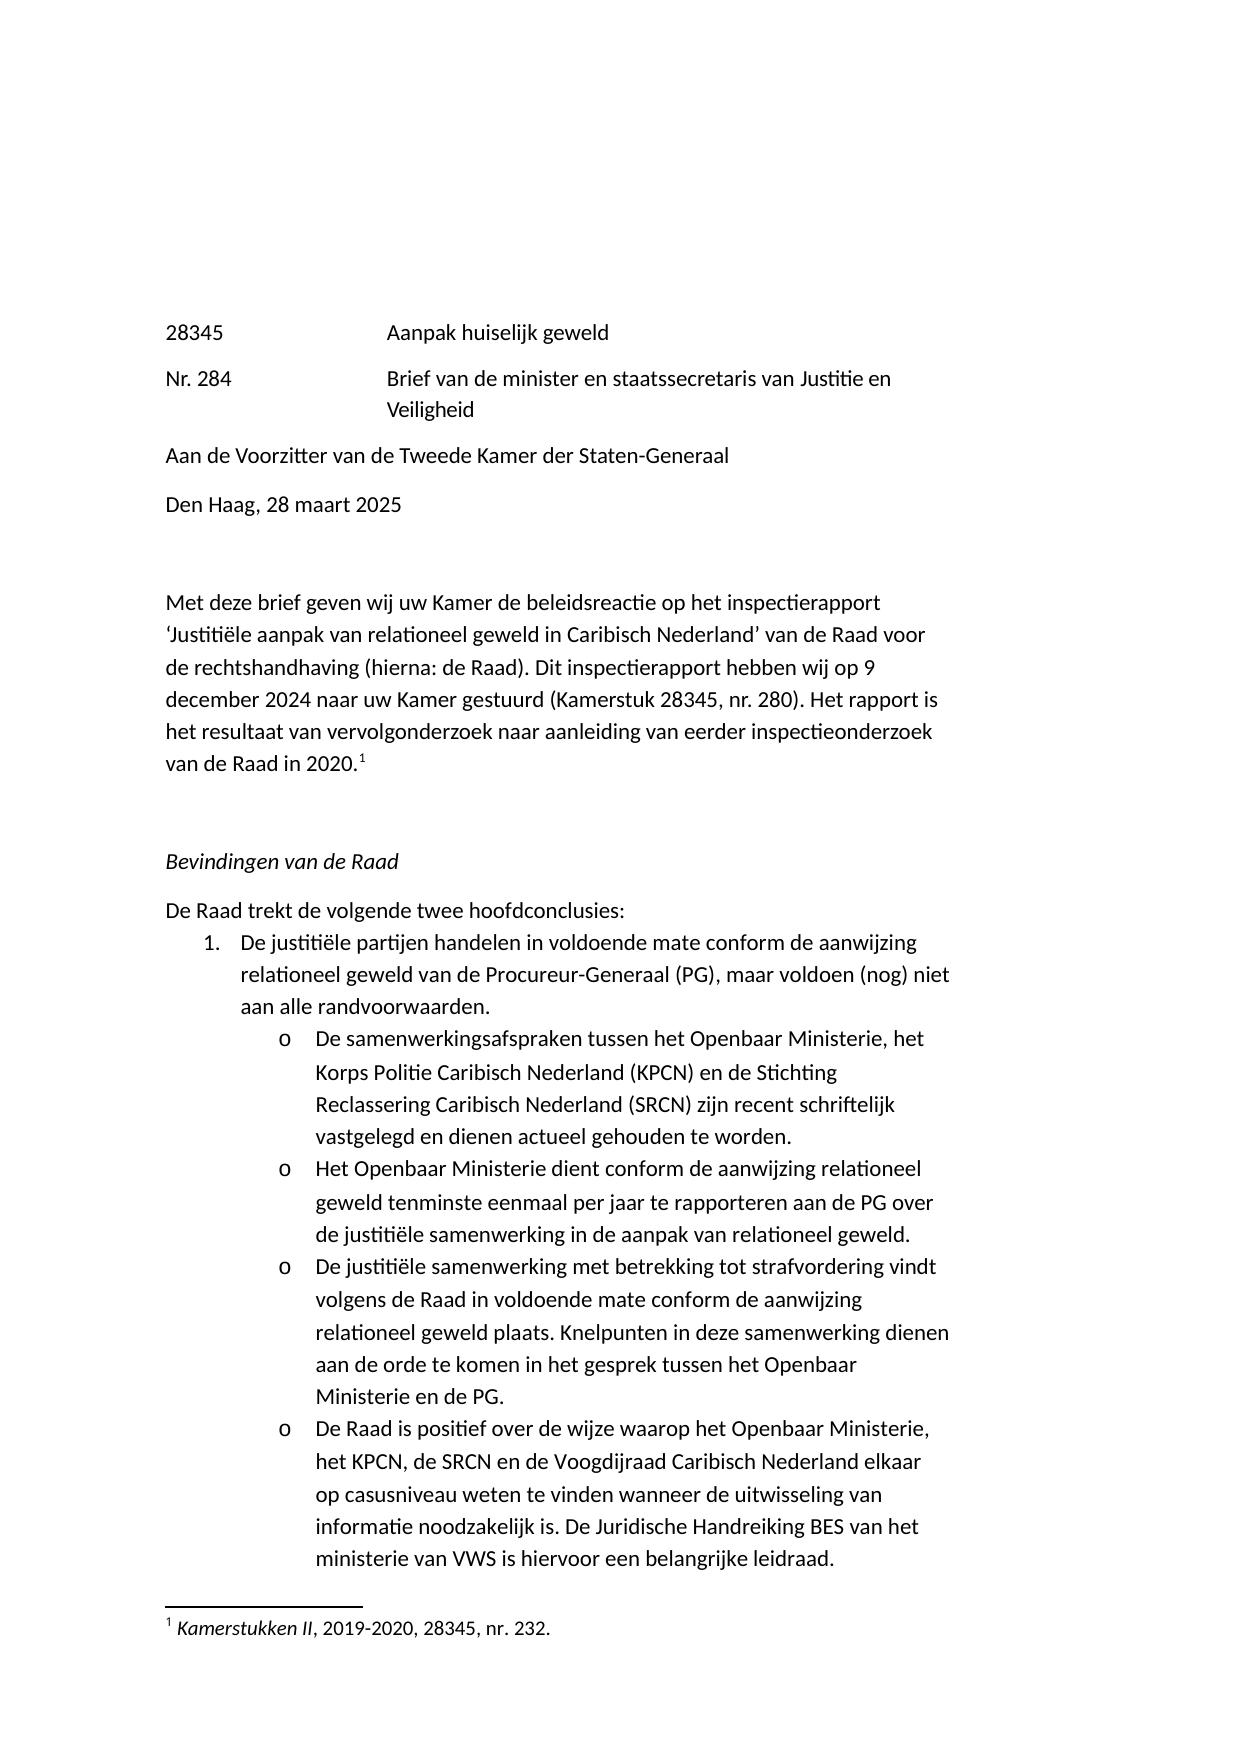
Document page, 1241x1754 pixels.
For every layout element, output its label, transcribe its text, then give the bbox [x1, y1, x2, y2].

list De justitiële partijen handelen in voldoende mate conform de aanwijzing relationeel geweld van de Procureur-Generaal (PG), maar voldoen (nog) niet aan alle randvoorwaarden. [203, 928, 951, 1020]
list De justitiële samenwerking met betrekking tot strafvordering vindt volgens de Raad in voldoende mate conform de aanwijzing relationeel geweld plaats. Knelpunten in deze samenwerking dienen aan de orde te komen in het gesprek tussen het Openbaar Ministerie en de PG. [278, 1252, 951, 1410]
text Met deze brief geven wij uw Kamer de beleidsreactie op het inspectierapport ‘Justitiële aanpak van relationeel geweld in Caribisch Nederland’ van de Raad voor de rechtshandhaving (hierna: de Raad). Dit inspectierapport hebben wij op 9 december 2024 naar uw Kamer gestuurd (Kamerstuk 28345, nr. 280). Het rapport is het resultaat van vervolgonderzoek naar aanleiding van eerder inspectieonderzoek van de Raad in 2020. [165, 588, 951, 777]
text Den Haag, 28 maart 2025 [165, 491, 951, 518]
list De Raad trekt de volgende twee hoofdconclusies: [165, 896, 951, 924]
text Bevindingen van de Raad [165, 847, 951, 875]
text Nr. 284 Brief van de minister en staatssecretaris van Justitie en Veiligheid [165, 364, 951, 423]
text Aan de Voorzitter van de Tweede Kamer der Staten-Generaal [165, 442, 951, 470]
list Het Openbaar Ministerie dient conform de aanwijzing relationeel geweld tenminste eenmaal per jaar te rapporteren aan de PG over de justitiële samenwerking in de aanpak van relationeel geweld. [278, 1154, 951, 1248]
list De samenwerkingsafspraken tussen het Openbaar Ministerie, het Korps Politie Caribisch Nederland (KPCN) en de Stichting Reclassering Caribisch Nederland (SRCN) zijn recent schriftelijk vastgelegd en dienen actueel gehouden te worden. [278, 1024, 951, 1150]
text 28345 Aanpak huiselijk geweld [165, 318, 951, 346]
list De Raad is positief over de wijze waarop het Openbaar Ministerie, het KPCN, de SRCN en de Voogdijraad Caribisch Nederland elkaar op casusniveau weten te vinden wanneer de uitwisseling van informatie noodzakelijk is. De Juridische Handreiking BES van het ministerie van VWS is hiervoor een belangrijke leidraad. [278, 1414, 951, 1572]
